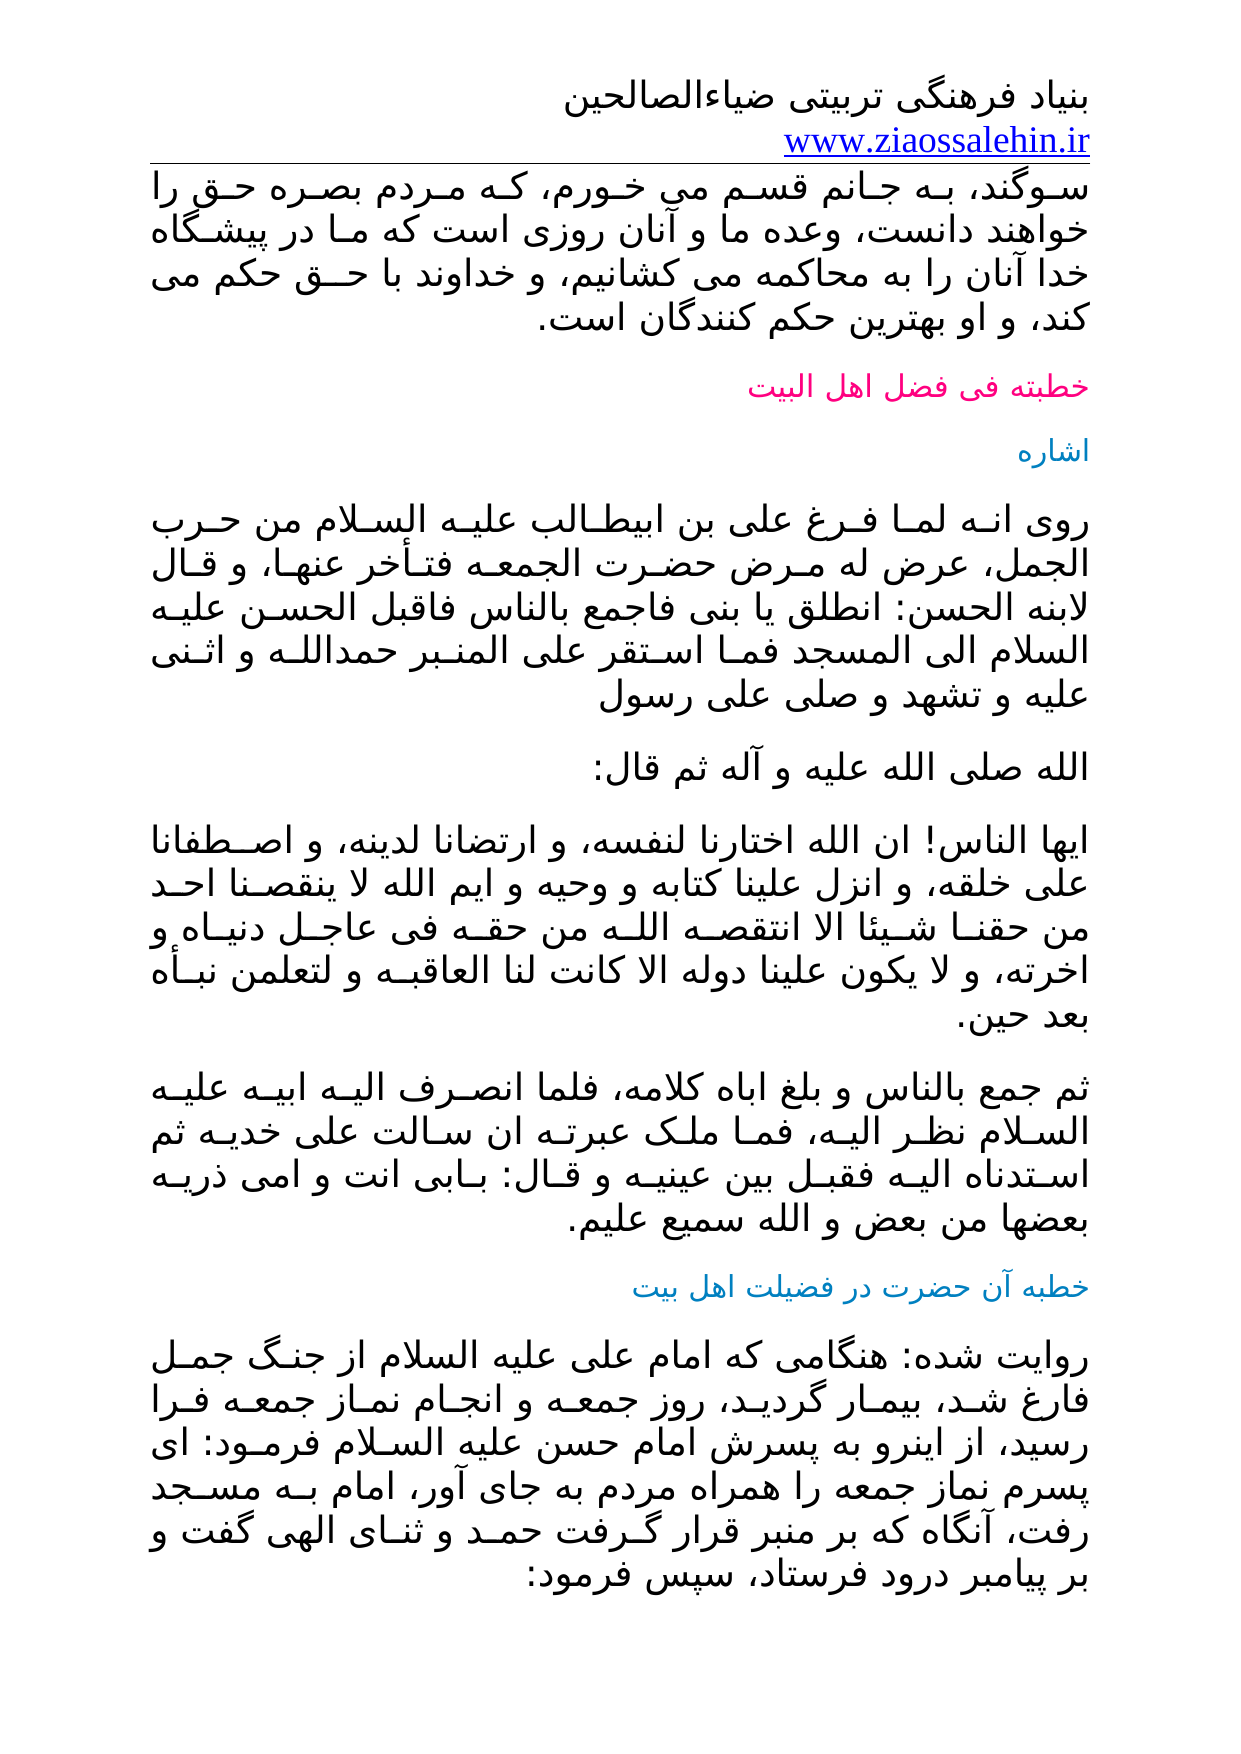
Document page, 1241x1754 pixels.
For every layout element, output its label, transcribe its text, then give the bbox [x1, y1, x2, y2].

text ثم جمع بالناس و بلغ اباه کلامه، فلما انصرف الیه ابیه علیه السلام نظر الیه، فما ملک عبرته ان سالت علی خدیه ثم استدناه الیه فقبل بین عینیه و قال: بابی انت و امی ذریه بعضها من بعض و الله سمیع علیم. [150, 1066, 1090, 1240]
subtitle خطبه آن حضرت در فضیلت اهل بیت [150, 1269, 1090, 1304]
text روی انه لما فرغ علی بن ابیطالب علیه السلام من حرب الجمل، عرض له مرض حضرت الجمعه فتأخر عنها، و قال لابنه الحسن: انطلق یا بنی فاجمع بالناس فاقبل الحسن علیه السلام الی المسجد فما استقر علی المنبر حمدالله و اثنی علیه و تشهد و صلی علی رسول [150, 498, 1090, 716]
text روایت شده: هنگامی که امام علی علیه السلام از جنگ جمل فارغ شد، بیمار گردید، روز جمعه و انجام نماز جمعه فرا رسید، از اینرو به پسرش امام حسن علیه السلام فرمود: ای پسرم نماز جمعه را همراه مردم به جای آور، امام به مسجد رفت، آنگاه که بر منبر قرار گرفت حمد و ثنای الهی گفت و بر پیامبر درود فرستاد، سپس فرمود: [150, 1334, 1090, 1596]
text ایها الناس! ان الله اختارنا لنفسه، و ارتضانا لدینه، و اصطفانا علی خلقه، و انزل علینا کتابه و وحیه و ایم الله لا ینقصنا احد من حقنا شیئا الا انتقصه الله من حقه فی عاجل دنیاه و اخرته، و لا یکون علینا دوله الا کانت لنا العاقبه و لتعلمن نبأه بعد حین. [150, 818, 1090, 1036]
text الله صلی الله علیه و آله ثم قال: [150, 745, 1090, 789]
subtitle خطبته فی فضل اهل البیت [150, 368, 1090, 404]
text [150, 164, 1090, 339]
subtitle اشاره [150, 434, 1090, 469]
